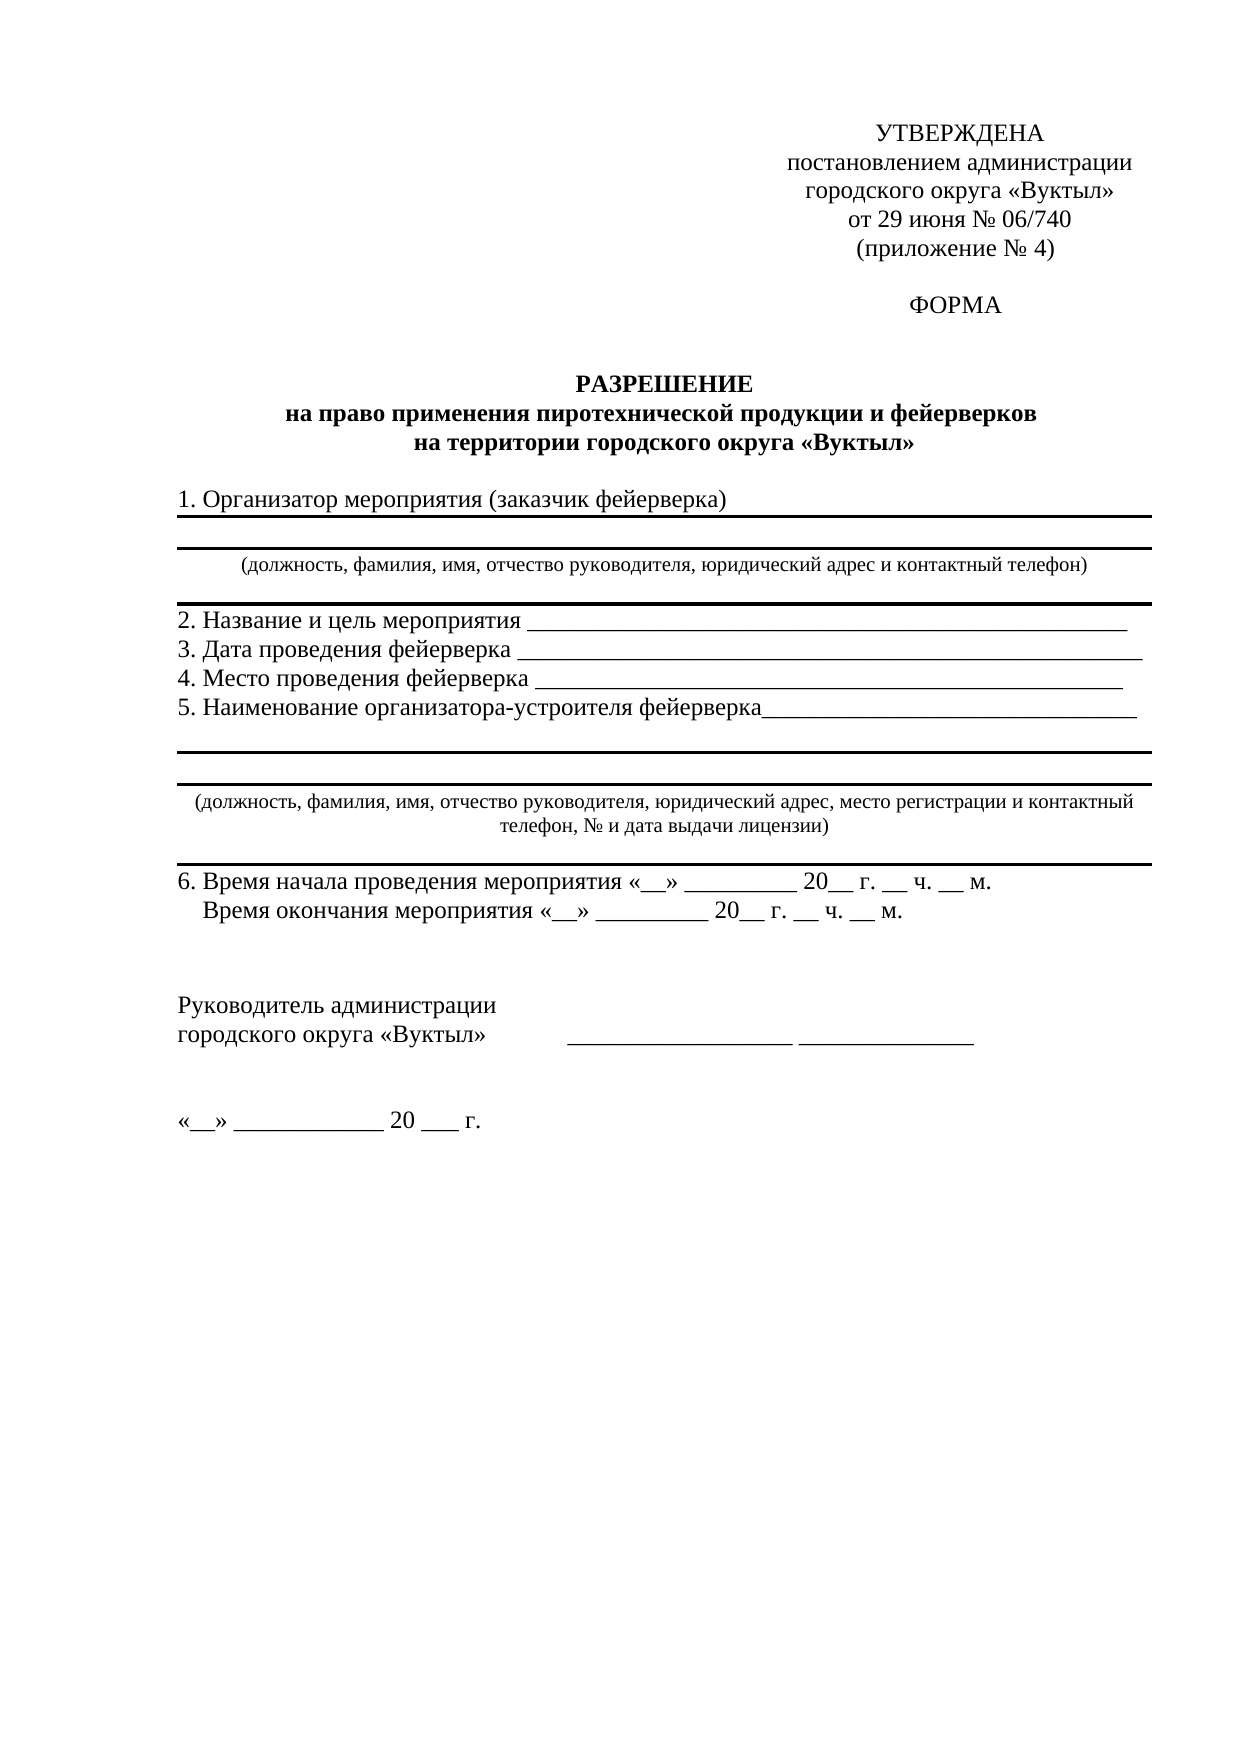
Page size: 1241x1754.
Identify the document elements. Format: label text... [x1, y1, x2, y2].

text на право применения пиротехнической продукции и фейерверков на территории городского округа «Вуктыл» [177, 398, 1152, 456]
text Время окончания мероприятия «__» _________ 20__ г. __ ч. __ м. [177, 895, 1152, 923]
text 6. Время начала проведения мероприятия «__» _________ 20__ г. __ ч. __ м. [177, 866, 1152, 895]
text 3. Дата проведения фейерверка __________________________________________________ [177, 634, 1152, 663]
text постановлением администрации [768, 147, 1152, 176]
text 4. Место проведения фейерверка _______________________________________________ [177, 663, 1152, 692]
text 5. Наименование организатора-устроителя фейерверка______________________________ [177, 692, 1152, 721]
text от 29 июня № 06/740 [768, 204, 1152, 233]
text ФОРМА [768, 291, 1143, 319]
text УТВЕРЖДЕНА [768, 118, 1152, 147]
text (приложение № 4) [768, 233, 1143, 262]
text (должность, фамилия, имя, отчество руководителя, юридический адрес и контактный телефон) [177, 550, 1152, 576]
text 1. Организатор мероприятия (заказчик фейерверка) [177, 484, 1152, 515]
text городского округа «Вуктыл» __________________ ______________ [177, 1019, 1152, 1048]
text 2. Название и цель мероприятия ________________________________________________ [177, 606, 1152, 634]
text городского округа «Вуктыл» [768, 176, 1152, 204]
text (должность, фамилия, имя, отчество руководителя, юридический адрес, место регистрации и контактный телефон, № и дата выдачи лицензии) [177, 786, 1152, 837]
text РАЗРЕШЕНИЕ [177, 369, 1152, 398]
text Руководитель администрации [177, 990, 1152, 1019]
text «__» ____________ 20 ___ г. [177, 1105, 1152, 1134]
